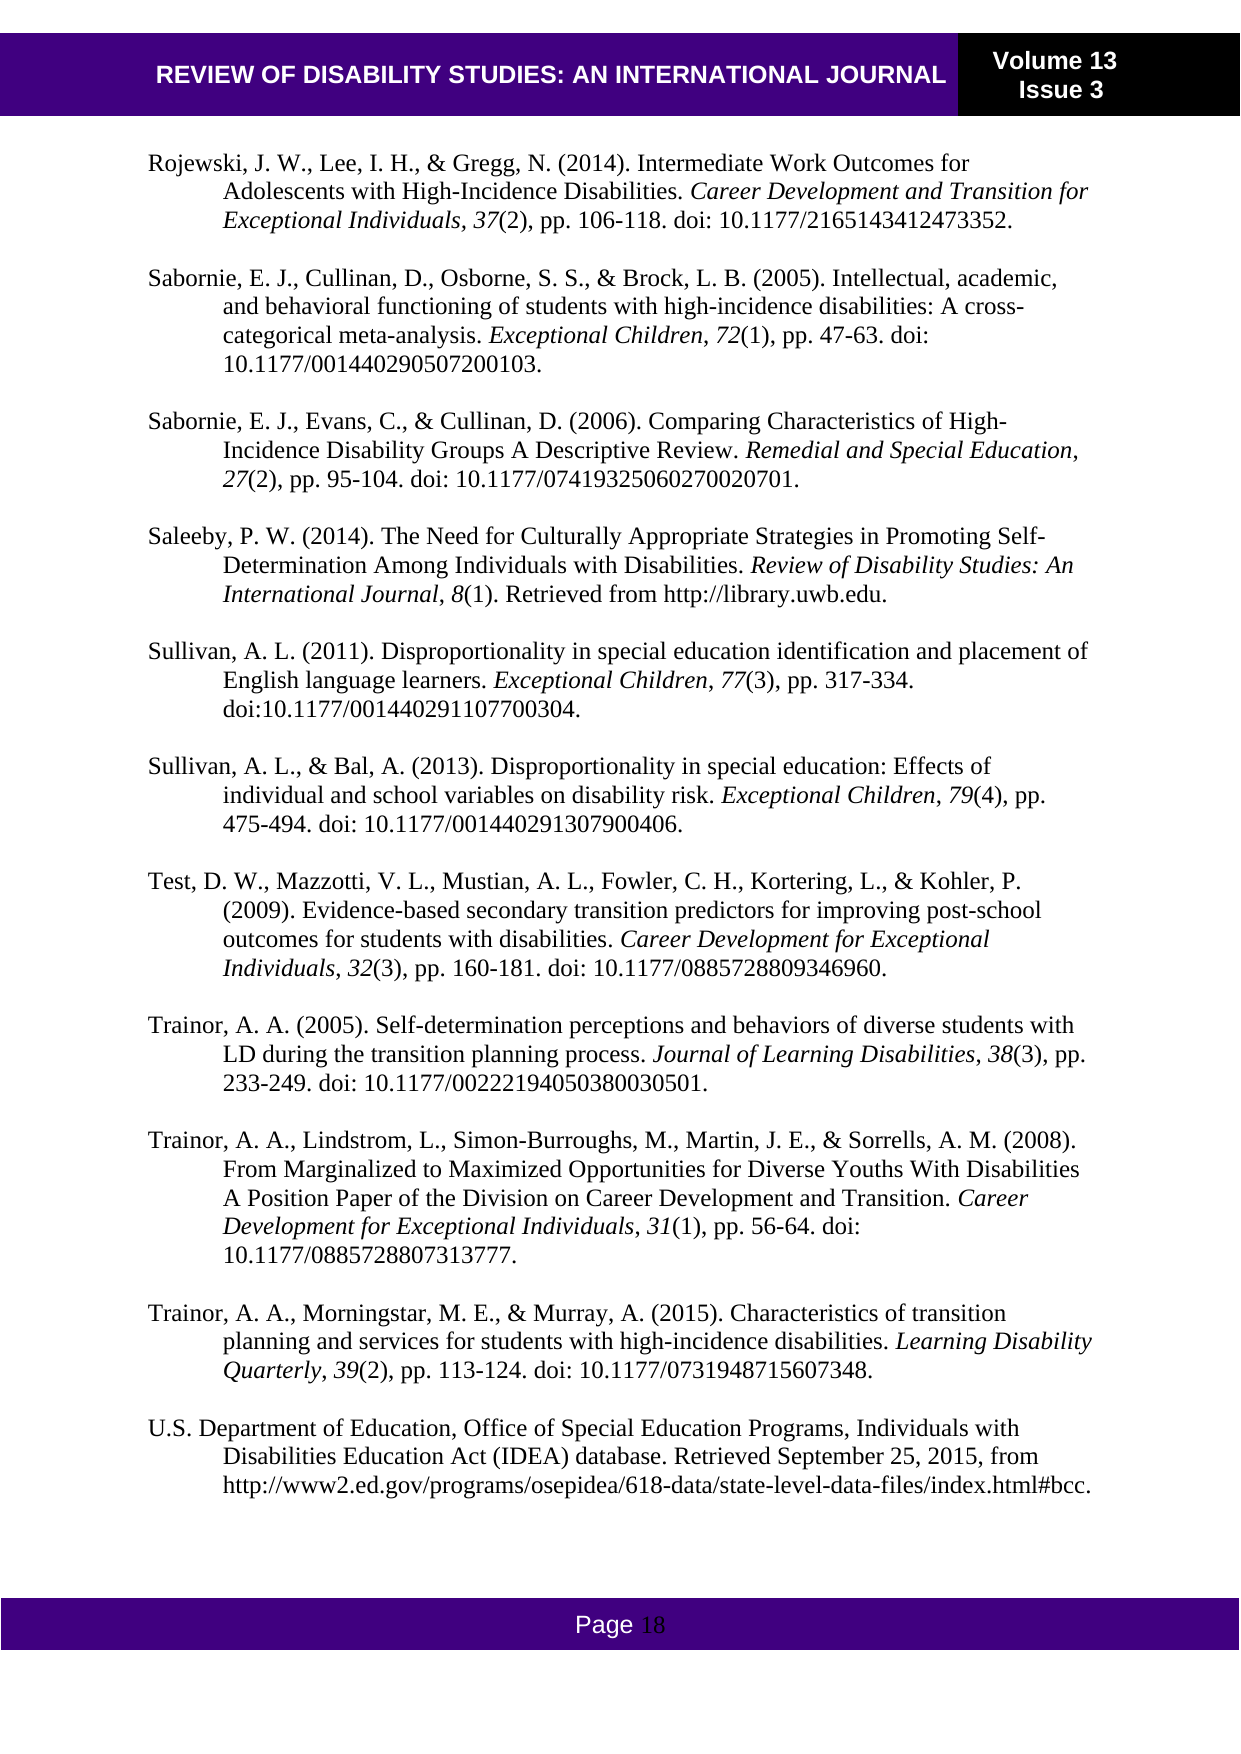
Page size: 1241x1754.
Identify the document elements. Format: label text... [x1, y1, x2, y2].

subtitle Trainor, A. A., Morningstar, M. E., & Murray, A. (2015). Characteristics of transition planning and services for students with high-incidence disabilities. Learning Disability Quarterly, 39(2), pp. 113-124. doi: 10.1177/0731948715607348. [148, 1298, 1093, 1384]
subtitle Sabornie, E. J., Cullinan, D., Osborne, S. S., & Brock, L. B. (2005). Intellectual, academic, and behavioral functioning of students with high-incidence disabilities: A cross-categorical meta-analysis. Exceptional Children, 72(1), pp. 47-63. doi: 10.1177/001440290507200103. [148, 263, 1093, 378]
subtitle Saleeby, P. W. (2014). The Need for Culturally Appropriate Strategies in Promoting Self-Determination Among Individuals with Disabilities. Review of Disability Studies: An International Journal, 8(1). Retrieved from http://library.uwb.edu. [148, 521, 1093, 608]
subtitle Trainor, A. A. (2005). Self-determination perceptions and behaviors of diverse students with LD during the transition planning process. Journal of Learning Disabilities, 38(3), pp. 233-249. doi: 10.1177/00222194050380030501. [148, 1010, 1093, 1096]
subtitle Sullivan, A. L., & Bal, A. (2013). Disproportionality in special education: Effects of individual and school variables on disability risk. Exceptional Children, 79(4), pp. 475-494. doi: 10.1177/001440291307900406. [148, 751, 1093, 838]
subtitle U.S. Department of Education, Office of Special Education Programs, Individuals with Disabilities Education Act (IDEA) database. Retrieved September 25, 2015, from http://www2.ed.gov/programs/osepidea/618-data/state-level-data-files/index.html#bcc. [148, 1413, 1093, 1499]
subtitle Sullivan, A. L. (2011). Disproportionality in special education identification and placement of English language learners. Exceptional Children, 77(3), pp. 317-334. doi:10.1177/001440291107700304. [148, 636, 1093, 723]
subtitle Trainor, A. A., Lindstrom, L., Simon-Burroughs, M., Martin, J. E., & Sorrells, A. M. (2008). From Marginalized to Maximized Opportunities for Diverse Youths With Disabilities A Position Paper of the Division on Career Development and Transition. Career Development for Exceptional Individuals, 31(1), pp. 56-64. doi: 10.1177/0885728807313777. [148, 1125, 1093, 1269]
subtitle Test, D. W., Mazzotti, V. L., Mustian, A. L., Fowler, C. H., Kortering, L., & Kohler, P. (2009). Evidence-based secondary transition predictors for improving post-school outcomes for students with disabilities. Career Development for Exceptional Individuals, 32(3), pp. 160-181. doi: 10.1177/0885728809346960. [148, 866, 1093, 981]
subtitle Rojewski, J. W., Lee, I. H., & Gregg, N. (2014). Intermediate Work Outcomes for Adolescents with High-Incidence Disabilities. Career Development and Transition for Exceptional Individuals, 37(2), pp. 106-118. doi: 10.1177/2165143412473352. [148, 148, 1093, 234]
subtitle Sabornie, E. J., Evans, C., & Cullinan, D. (2006). Comparing Characteristics of High-Incidence Disability Groups A Descriptive Review. Remedial and Special Education, 27(2), pp. 95-104. doi: 10.1177/07419325060270020701. [148, 406, 1093, 493]
